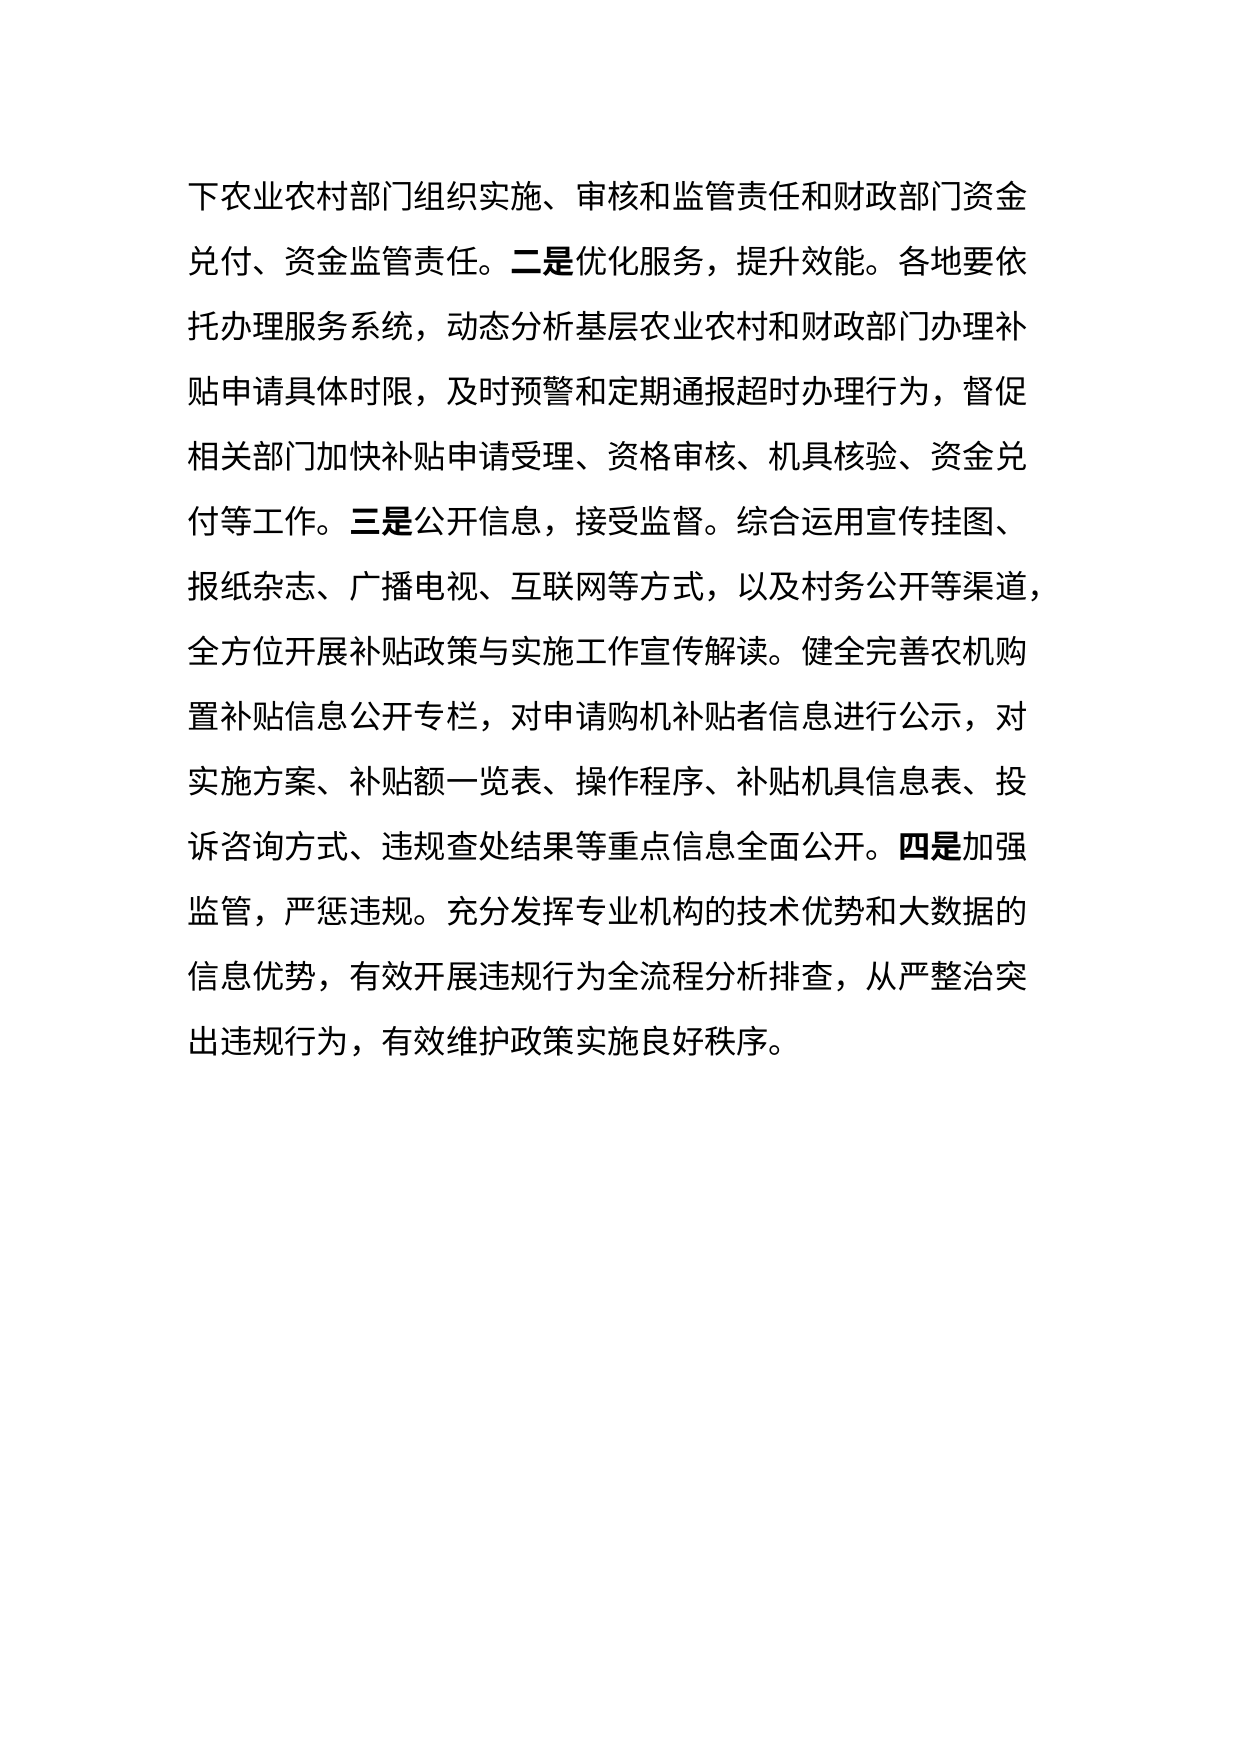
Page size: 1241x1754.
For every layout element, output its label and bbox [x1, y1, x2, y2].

text [187, 162, 1053, 1072]
